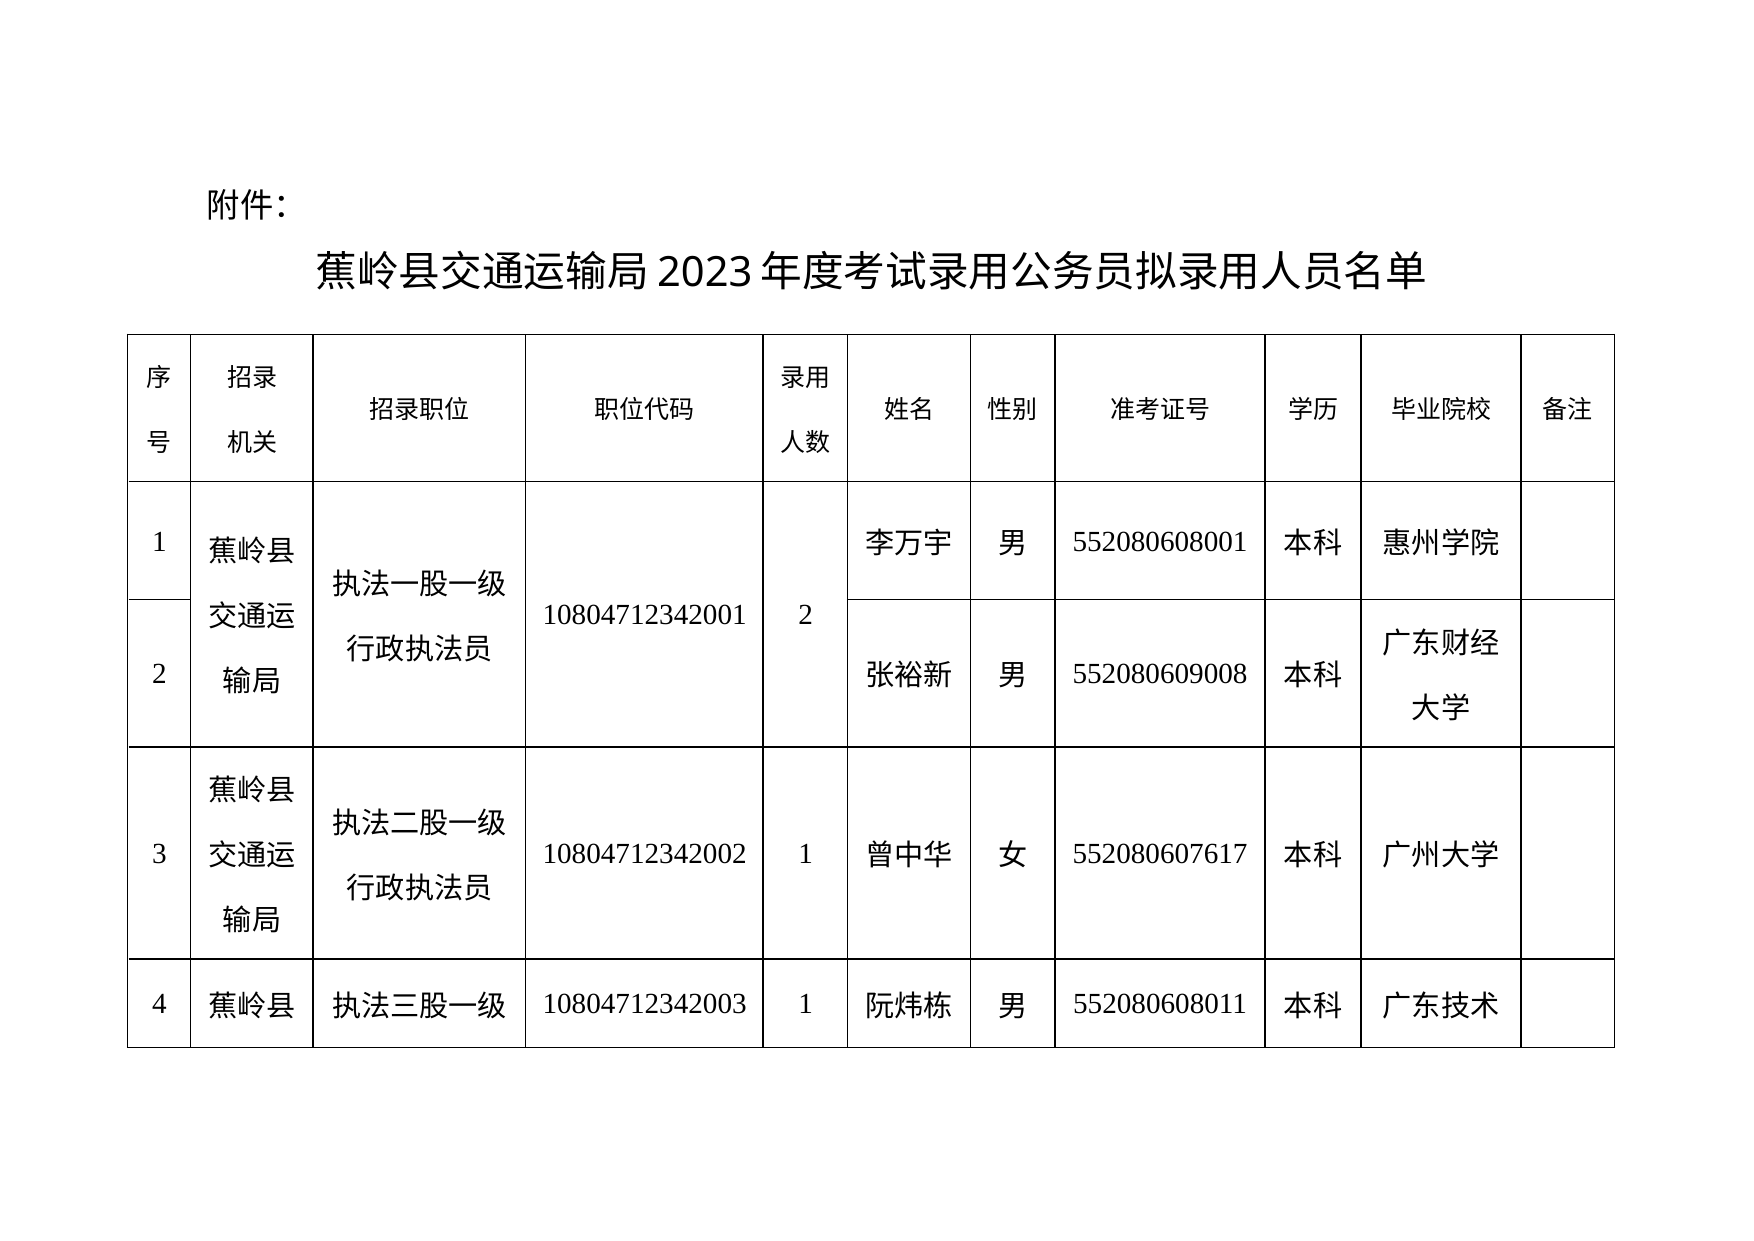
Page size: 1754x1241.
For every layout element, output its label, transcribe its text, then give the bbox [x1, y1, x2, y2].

table_cell 本科 [1266, 482, 1360, 599]
table_cell 男 [971, 600, 1054, 746]
table_cell 蕉岭县交通运输局 [191, 482, 312, 746]
table_cell 10804712342001 [526, 482, 762, 746]
table_header 毕业院校 [1362, 335, 1520, 481]
table_cell 广州大学 [1362, 748, 1520, 958]
table_cell 4 [128, 959, 190, 1047]
table_cell 广东财经大学 [1362, 600, 1520, 746]
table_cell 男 [971, 960, 1054, 1047]
table_cell 本科 [1266, 748, 1360, 958]
table_cell 10804712342002 [526, 748, 762, 958]
table_cell [1522, 960, 1614, 1047]
table_cell [1522, 748, 1614, 958]
table_cell 552080608011 [1056, 960, 1264, 1047]
table_header 姓名 [848, 335, 970, 481]
table_header 录用人数 [764, 335, 847, 481]
table_cell 2 [128, 600, 190, 746]
table_header 学历 [1266, 335, 1360, 481]
table_header 序号 [128, 335, 190, 481]
table_cell 本科 [1266, 960, 1360, 1047]
table_cell 10804712342003 [526, 960, 762, 1047]
table_cell 2 [764, 482, 847, 746]
table_cell [1522, 482, 1614, 599]
table_cell 广东技术师范大学 [1362, 960, 1520, 1047]
table_cell 执法一股一级行政执法员 [314, 482, 525, 746]
table_header 备注 [1522, 335, 1614, 481]
table_cell 1 [764, 960, 847, 1047]
table_cell 552080608001 [1056, 482, 1264, 599]
table_cell 3 [128, 747, 190, 958]
table_cell 惠州学院 [1362, 482, 1520, 599]
text 附件： [207, 171, 1535, 236]
table_header 招录 机关 [191, 335, 312, 481]
text 蕉岭县交通运输局2023年度考试录用公务员拟录用人员名单 [207, 236, 1535, 301]
table_cell 本科 [1266, 600, 1360, 746]
table_cell 张裕新 [848, 600, 970, 746]
table_cell 男 [971, 482, 1054, 599]
table_cell 1 [128, 482, 190, 599]
table_cell 曾中华 [848, 748, 970, 958]
table_header 性别 [971, 335, 1054, 481]
table_cell 1 [764, 748, 847, 958]
table_cell 蕉岭县交通运输局 [191, 960, 312, 1047]
table_header 准考证号 [1056, 335, 1264, 481]
table_cell 执法三股一级行政执法员 [314, 960, 525, 1047]
table_cell 李万宇 [848, 482, 970, 599]
table_cell [1522, 600, 1614, 746]
table_cell 蕉岭县交通运输局 [191, 748, 312, 958]
table_header 职位代码 [526, 335, 762, 481]
table_cell 执法二股一级行政执法员 [314, 748, 525, 958]
table_header 招录职位 [314, 335, 525, 481]
table_cell 552080609008 [1056, 600, 1264, 746]
table_cell 阮炜栋 [848, 960, 970, 1047]
table_cell 552080607617 [1056, 748, 1264, 958]
table_cell 女 [971, 748, 1054, 958]
